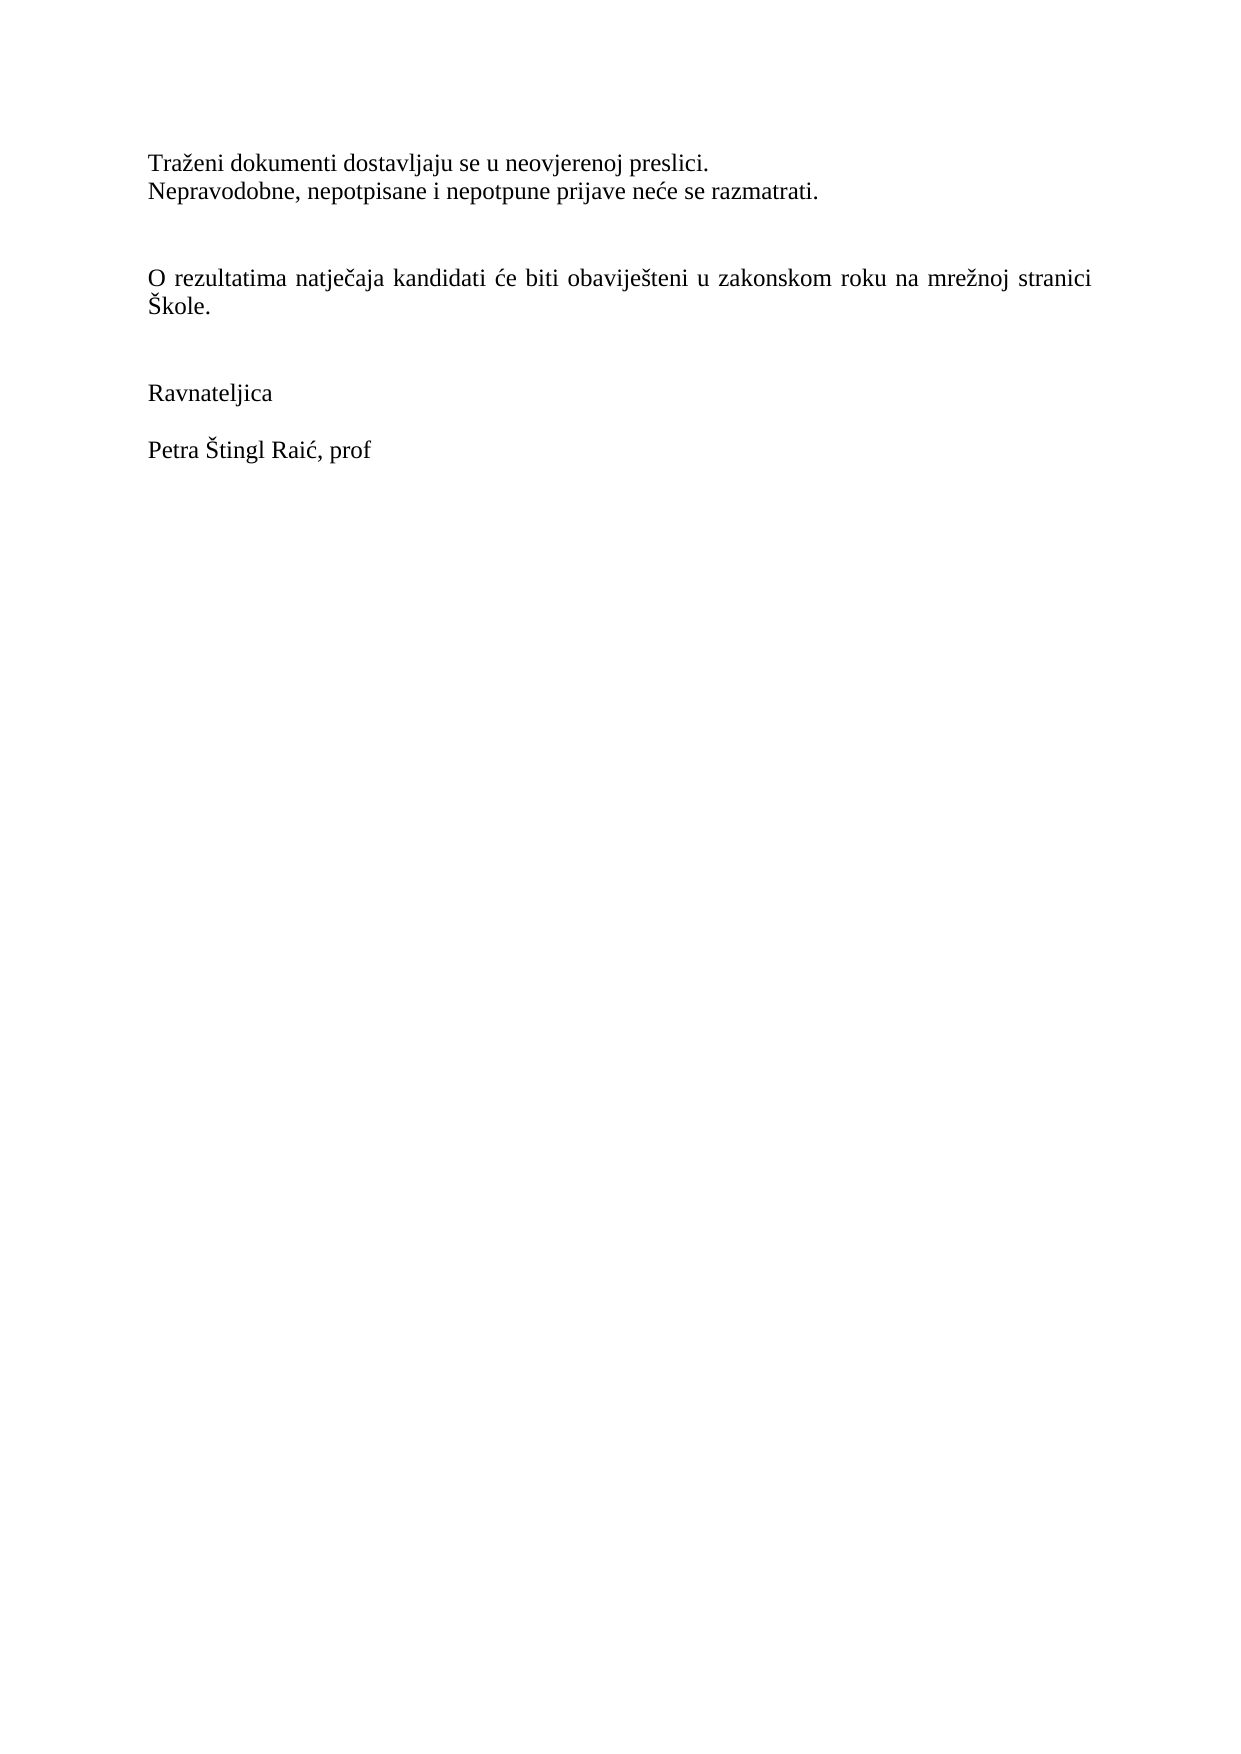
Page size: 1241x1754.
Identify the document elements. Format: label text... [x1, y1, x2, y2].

text Traženi dokumenti dostavljaju se u neovjerenoj preslici. Nepravodobne, nepotpisane i nepotpune prijave neće se razmatrati. [148, 148, 1093, 205]
text O rezultatima natječaja kandidati će biti obaviješteni u zakonskom roku na mrežnoj stranici Škole. Ravnateljica Petra Štingl Raić, prof [148, 234, 1093, 464]
